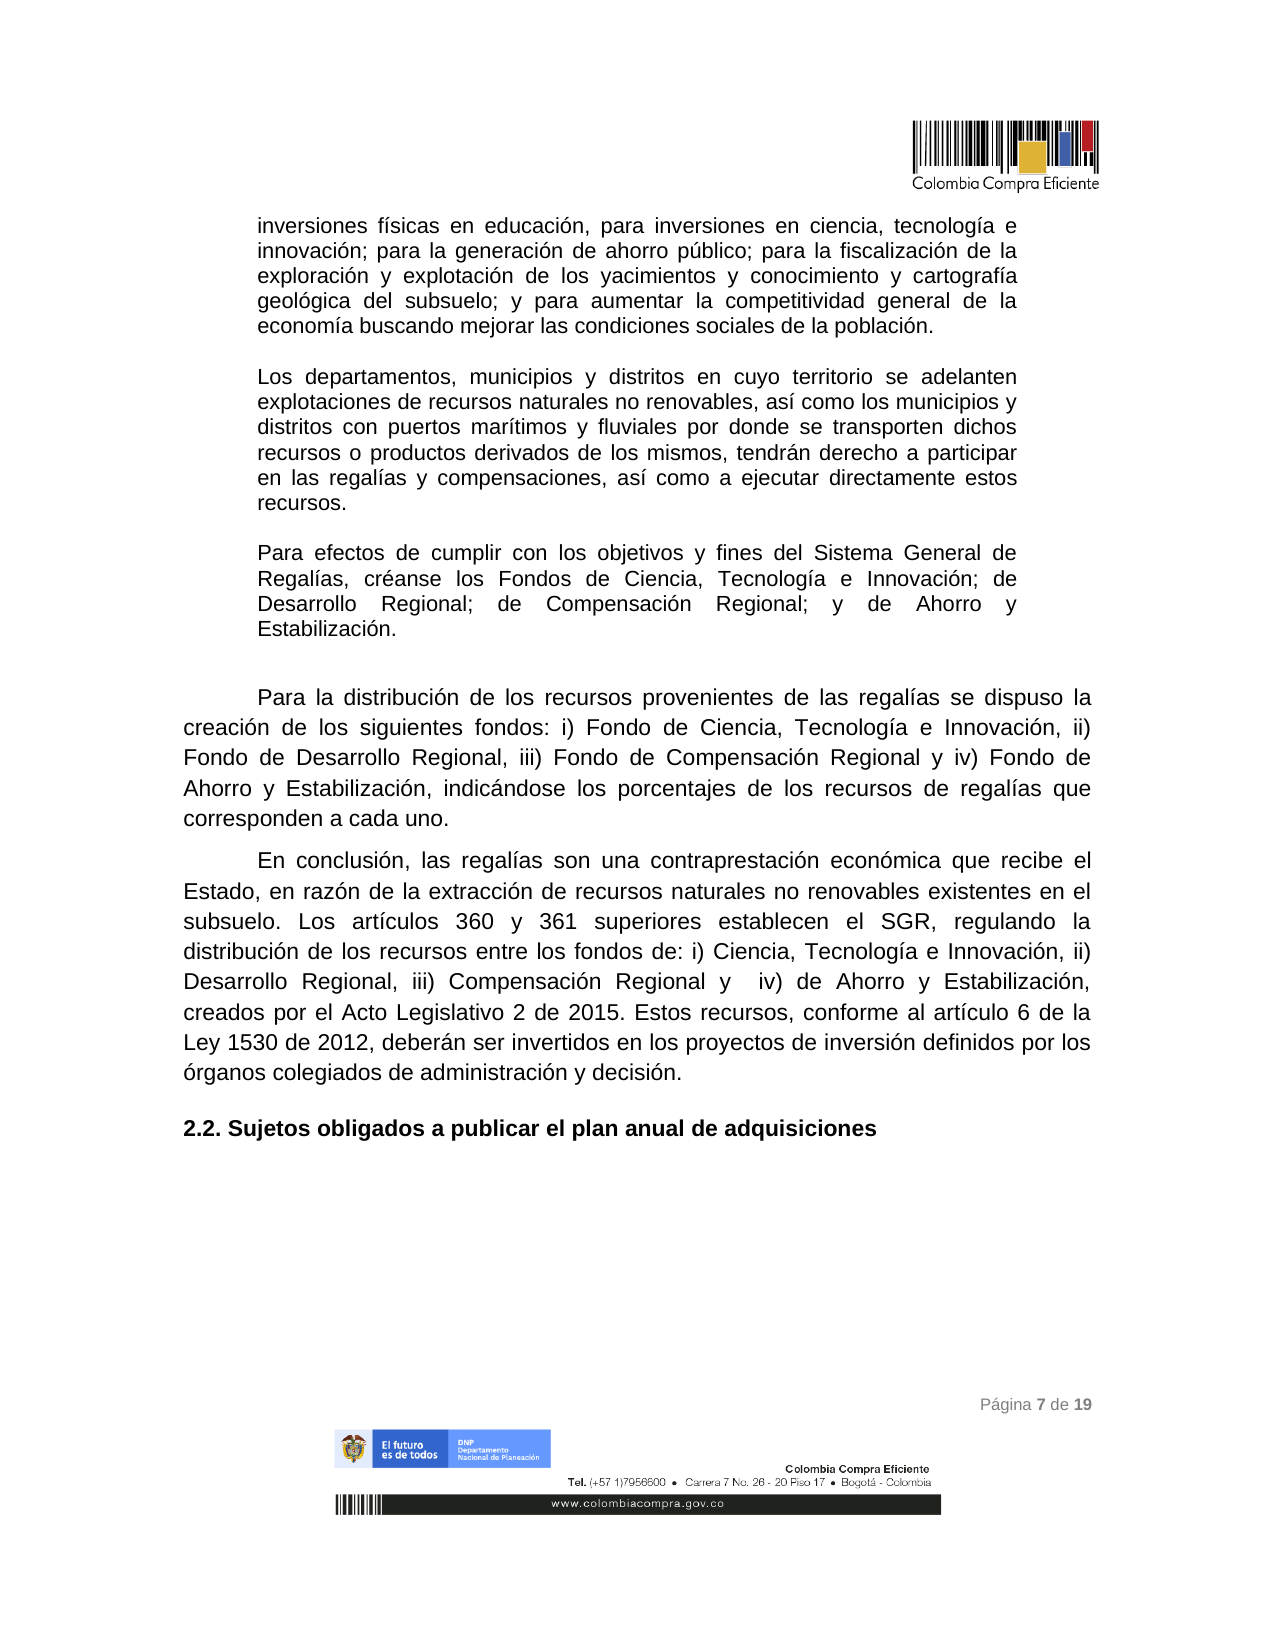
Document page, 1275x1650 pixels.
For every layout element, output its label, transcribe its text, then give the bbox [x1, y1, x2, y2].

text Para efectos de cumplir con los objetivos y fines del Sistema General de Regalías, créanse los Fondos de Ciencia, Tecnología e Innovación; de Desarrollo Regional; de Compensación Regional; y de Ahorro y Estabilización. [257, 540, 1018, 641]
text Para la distribución de los recursos provenientes de las regalías se dispuso la creación de los siguientes fondos: i) Fondo de Ciencia, Tecnología e Innovación, ii) Fondo de Desarrollo Regional, iii) Fondo de Compensación Regional y iv) Fondo de Ahorro y Estabilización, indicándose los porcentajes de los recursos de regalías que corresponden a cada uno. [183, 684, 1092, 831]
text Artículo 361. Los ingresos del Sistema General de Regalías se destinarán al financiamiento de proyectos para el desarrollo social, económico y ambiental de las entidades territoriales; al ahorro para su pasivo pensional; para inversiones físicas en educación, para inversiones en ciencia, tecnología e innovación; para la generación de ahorro público; para la fiscalización de la exploración y explotación de los yacimientos y conocimiento y cartografía geológica del subsuelo; y para aumentar la competitividad general de la economía buscando mejorar las condiciones sociales de la población. [257, 213, 1018, 339]
text En conclusión, las regalías son una contraprestación económica que recibe el Estado, en razón de la extracción de recursos naturales no renovables existentes en el subsuelo. Los artículos 360 y 361 superiores establecen el SGR, regulando la distribución de los recursos entre los fondos de: i) Ciencia, Tecnología e Innovación, ii) Desarrollo Regional, iii) Compensación Regional y iv) de Ahorro y Estabilización, creados por el Acto Legislativo 2 de 2015. Estos recursos, conforme al artículo 6 de la Ley 1530 de 2012, deberán ser invertidos en los proyectos de inversión definidos por los órganos colegiados de administración y decisión. [183, 847, 1092, 1085]
text 2.2. Sujetos obligados a publicar el plan anual de adquisiciones [183, 1115, 1092, 1142]
text Los departamentos, municipios y distritos en cuyo territorio se adelanten explotaciones de recursos naturales no renovables, así como los municipios y distritos con puertos marítimos y fluviales por donde se transporten dichos recursos o productos derivados de los mismos, tendrán derecho a participar en las regalías y compensaciones, así como a ejecutar directamente estos recursos. [257, 364, 1018, 515]
picture [905, 114, 1105, 196]
